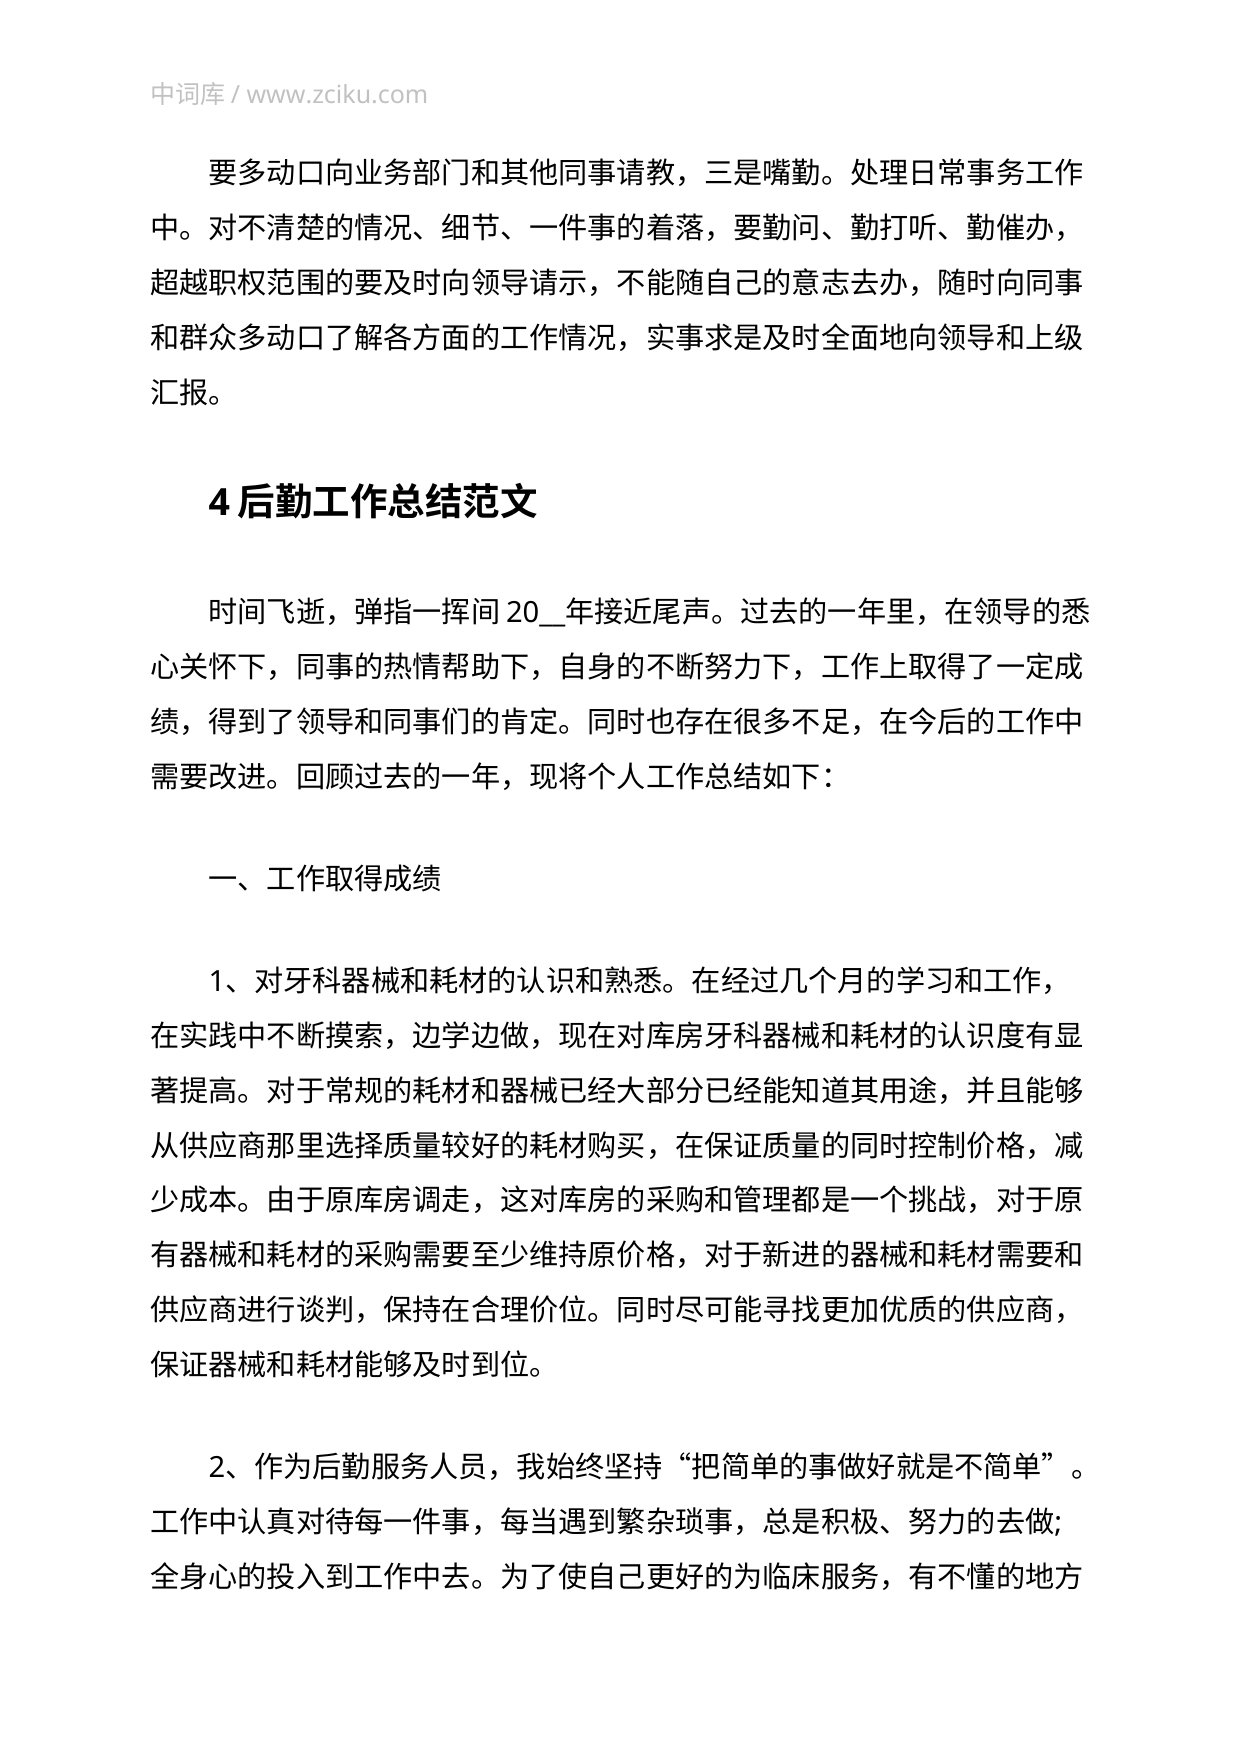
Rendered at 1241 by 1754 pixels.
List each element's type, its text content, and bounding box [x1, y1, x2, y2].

text 要多动口向业务部门和其他同事请教，三是嘴勤。处理日常事务工作中。对不清楚的情况、细节、一件事的着落，要勤问、勤打听、勤催办，超越职权范围的要及时向领导请示，不能随自己的意志去办，随时向同事和群众多动口了解各方面的工作情况，实事求是及时全面地向领导和上级汇报。 [150, 150, 1090, 412]
text 一、工作取得成绩 [150, 856, 1090, 898]
text 1、对牙科器械和耗材的认识和熟悉。在经过几个月的学习和工作，在实践中不断摸索，边学边做，现在对库房牙科器械和耗材的认识度有显著提高。对于常规的耗材和器械已经大部分已经能知道其用途，并且能够从供应商那里选择质量较好的耗材购买，在保证质量的同时控制价格，减少成本。由于原库房调走，这对库房的采购和管理都是一个挑战，对于原有器械和耗材的采购需要至少维持原价格，对于新进的器械和耗材需要和供应商进行谈判，保持在合理价位。同时尽可能寻找更加优质的供应商，保证器械和耗材能够及时到位。 [150, 957, 1090, 1384]
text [150, 1443, 1090, 1596]
text 时间飞逝，弹指一挥间20__年接近尾声。过去的一年里，在领导的悉心关怀下，同事的热情帮助下，自身的不断努力下，工作上取得了一定成绩，得到了领导和同事们的肯定。同时也存在很多不足，在今后的工作中需要改进。回顾过去的一年，现将个人工作总结如下： [150, 589, 1090, 796]
text 4后勤工作总结范文 [150, 471, 1090, 526]
